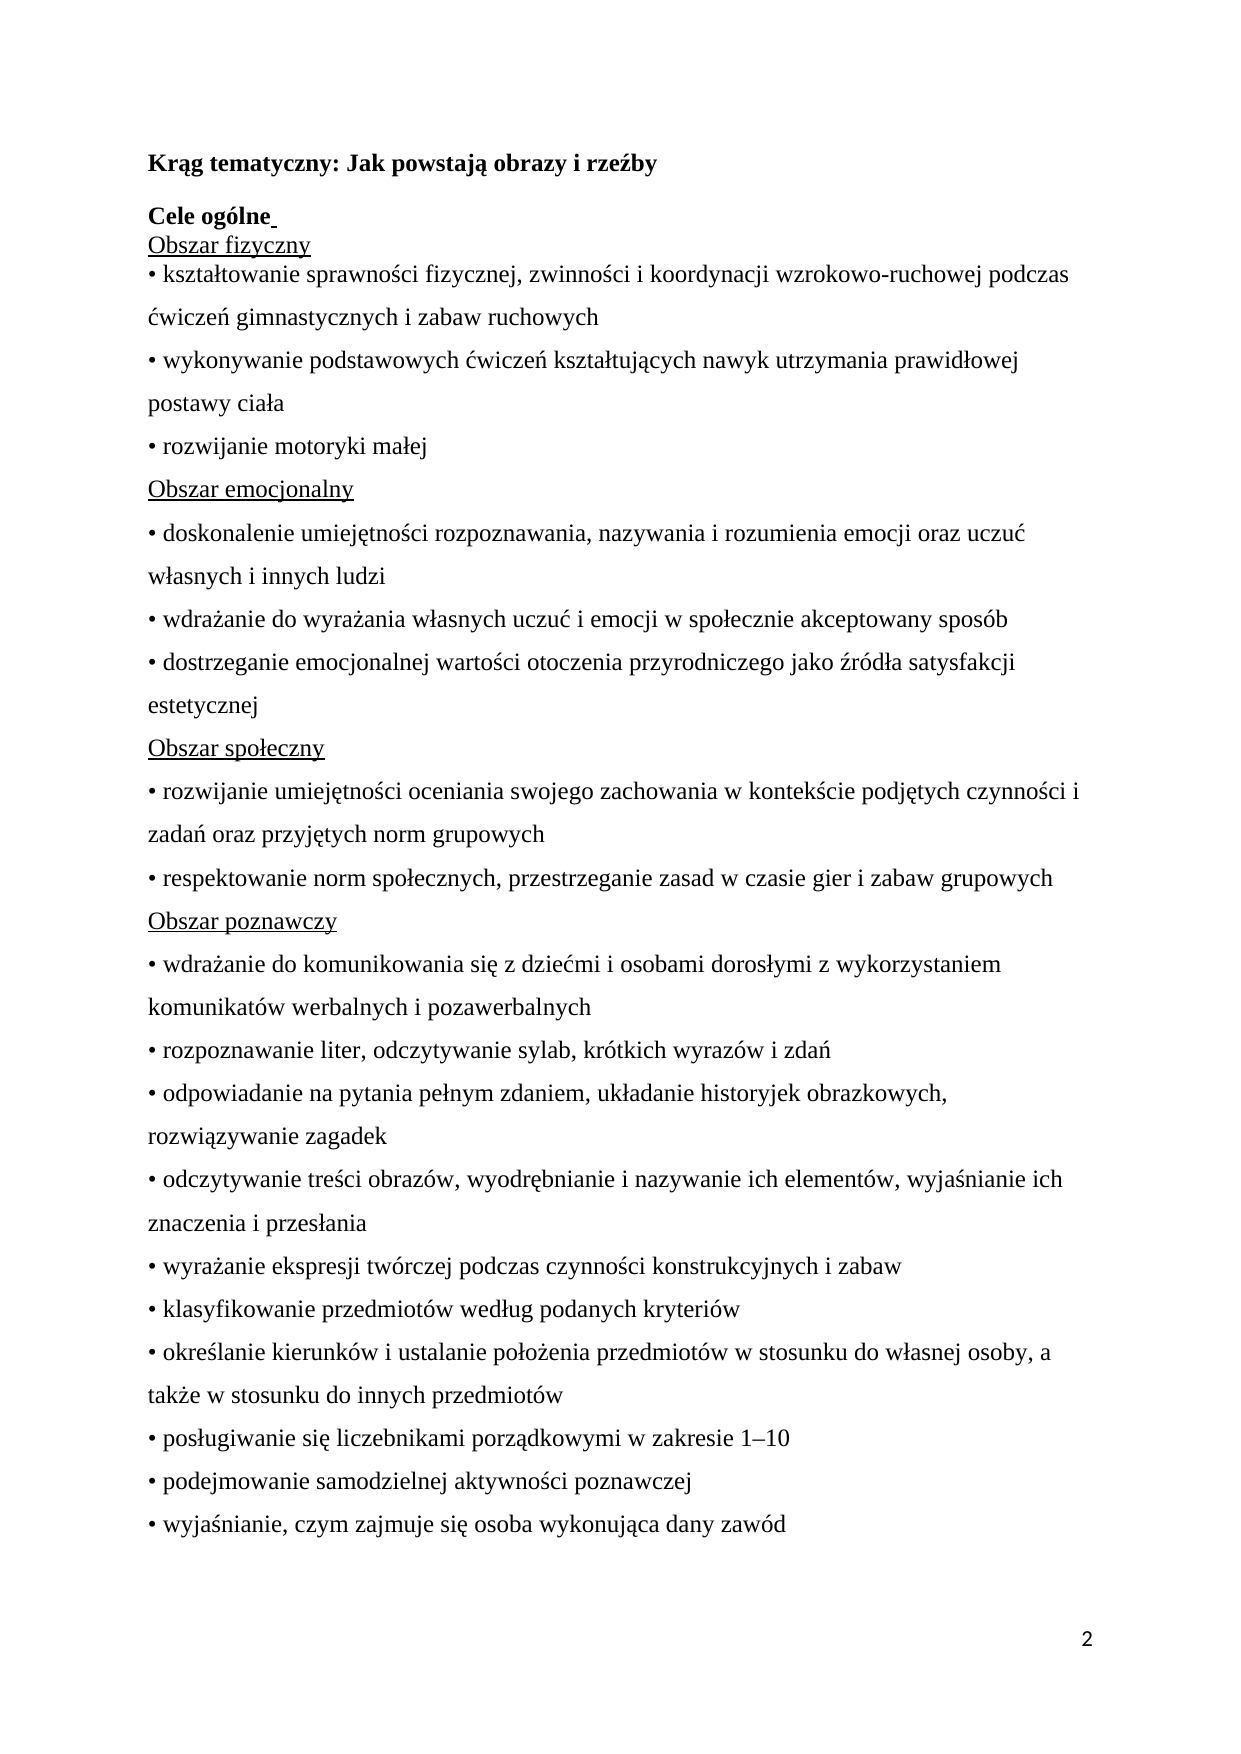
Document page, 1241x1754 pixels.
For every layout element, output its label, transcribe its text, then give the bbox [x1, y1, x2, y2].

text • podejmowanie samodzielnej aktywności poznawczej [148, 1466, 1093, 1495]
text • dostrzeganie emocjonalnej wartości otoczenia przyrodniczego jako źródła satysfakcji estetycznej [148, 647, 1093, 719]
text Cele ogólne [148, 201, 1093, 230]
text • wdrażanie do komunikowania się z dziećmi i osobami dorosłymi z wykorzystaniem komunikatów werbalnych i pozawerbalnych [148, 949, 1093, 1021]
text • rozwijanie motoryki małej [148, 431, 1093, 460]
text Obszar społeczny [148, 733, 1093, 762]
text • odpowiadanie na pytania pełnym zdaniem, układanie historyjek obrazkowych, rozwiązywanie zagadek [148, 1078, 1093, 1150]
text Obszar emocjonalny • doskonalenie umiejętności rozpoznawania, nazywania i rozumienia emocji oraz uczuć własnych i innych ludzi [148, 474, 1093, 589]
text • wykonywanie podstawowych ćwiczeń kształtujących nawyk utrzymania prawidłowej postawy ciała [148, 345, 1093, 417]
text • posługiwanie się liczebnikami porządkowymi w zakresie 1–10 [148, 1423, 1093, 1452]
text Obszar fizyczny [148, 230, 1093, 259]
text Obszar poznawczy [148, 906, 1093, 934]
text • wyrażanie ekspresji twórczej podczas czynności konstrukcyjnych i zabaw [148, 1251, 1093, 1279]
text • odczytywanie treści obrazów, wyodrębnianie i nazywanie ich elementów, wyjaśnianie ich znaczenia i przesłania [148, 1164, 1093, 1236]
text • wdrażanie do wyrażania własnych uczuć i emocji w społecznie akceptowany sposób [148, 604, 1093, 633]
text • rozwijanie umiejętności oceniania swojego zachowania w kontekście podjętych czynności i zadań oraz przyjętych norm grupowych [148, 776, 1093, 848]
text • wyjaśnianie, czym zajmuje się osoba wykonująca dany zawód [148, 1509, 1093, 1538]
text • respektowanie norm społecznych, przestrzeganie zasad w czasie gier i zabaw grupowych [148, 863, 1093, 891]
text • określanie kierunków i ustalanie położenia przedmiotów w stosunku do własnej osoby, a także w stosunku do innych przedmiotów [148, 1337, 1093, 1409]
text • rozpoznawanie liter, odczytywanie sylab, krótkich wyrazów i zdań [148, 1035, 1093, 1064]
text Krąg tematyczny: Jak powstają obrazy i rzeźby [148, 148, 1093, 176]
text • kształtowanie sprawności fizycznej, zwinności i koordynacji wzrokowo-ruchowej podczas ćwiczeń gimnastycznych i zabaw ruchowych [148, 259, 1093, 331]
text • klasyfikowanie przedmiotów według podanych kryteriów [148, 1294, 1093, 1323]
